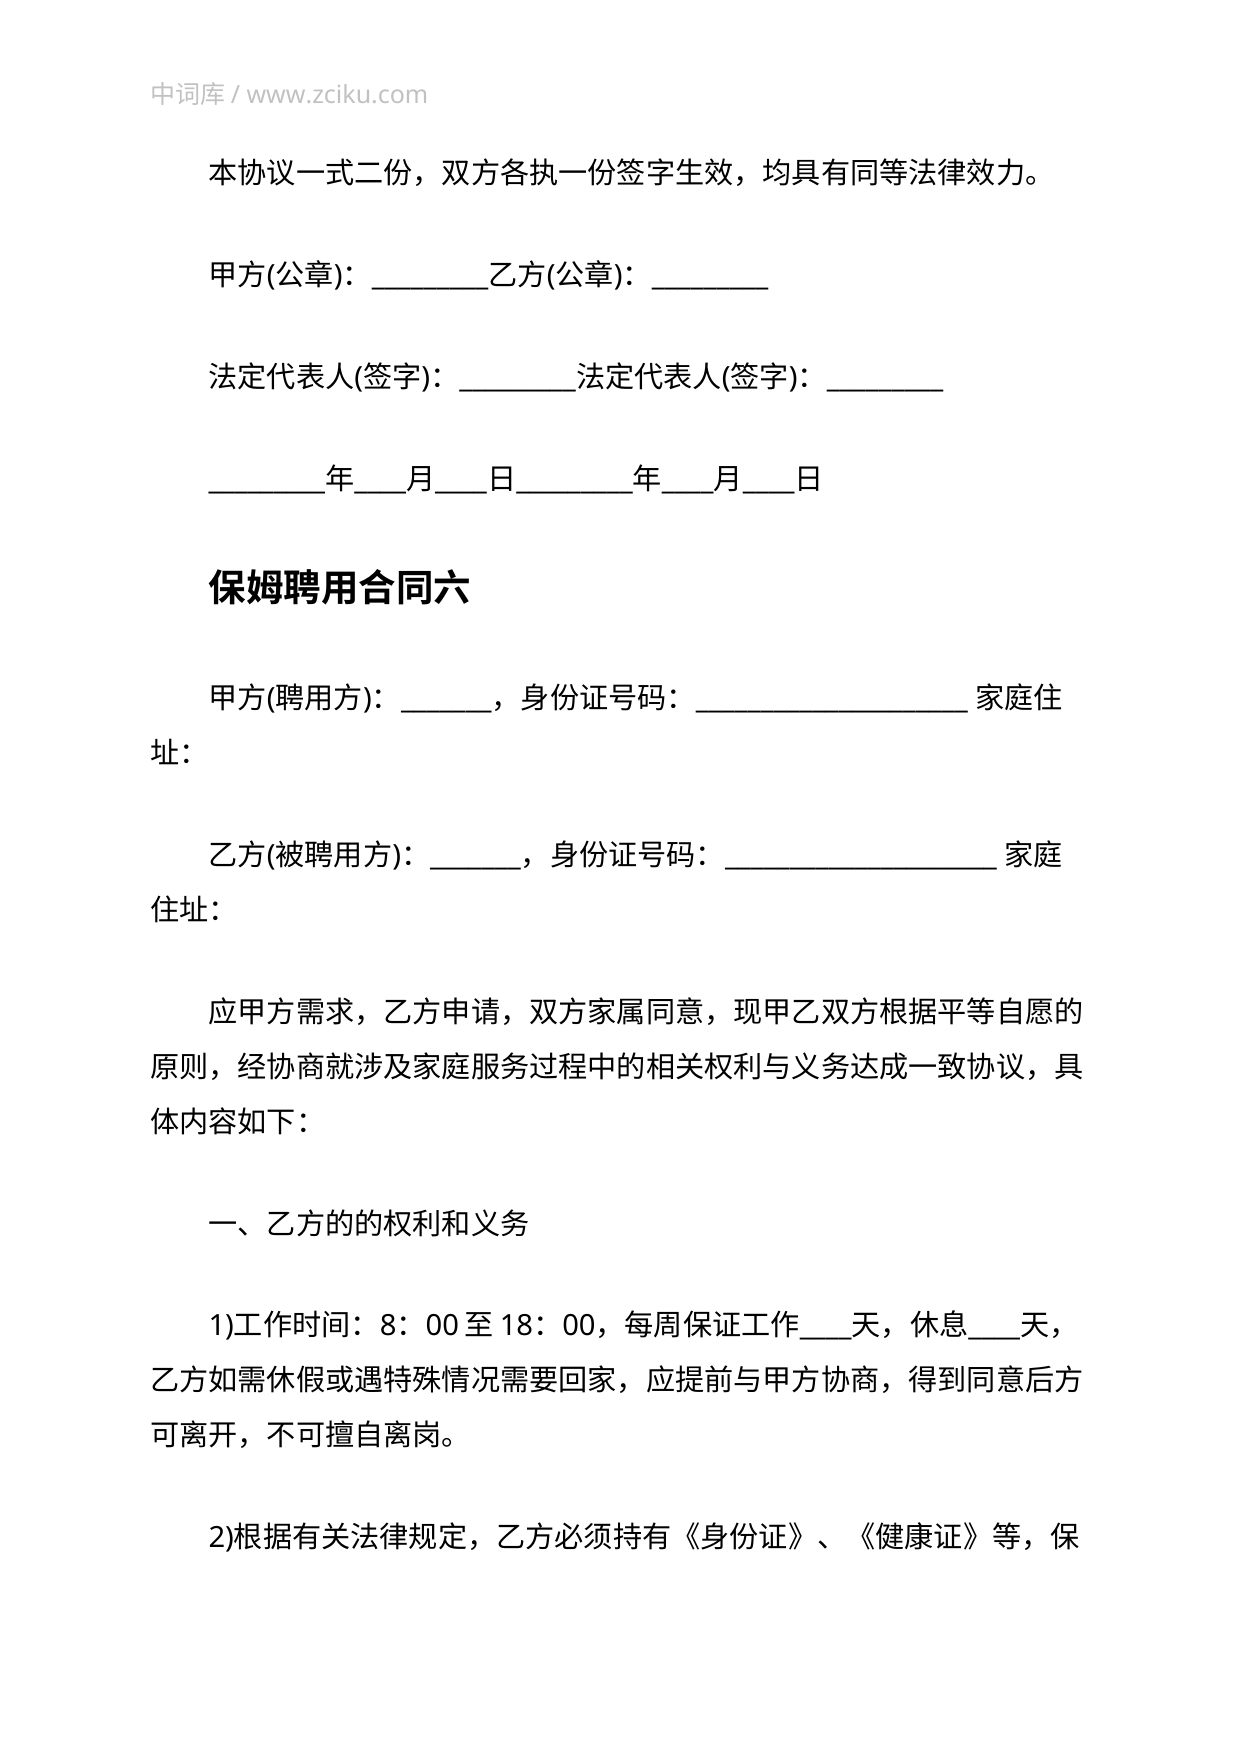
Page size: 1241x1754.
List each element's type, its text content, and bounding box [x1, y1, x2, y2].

text 乙方(被聘用方)：_______，身份证号码：_____________________ 家庭住址： [150, 832, 1090, 929]
text 本协议一式二份，双方各执一份签字生效，均具有同等法律效力。 [150, 150, 1090, 192]
text 1)工作时间：8：00至18：00，每周保证工作____天，休息____天，乙方如需休假或遇特殊情况需要回家，应提前与甲方协商，得到同意后方可离开，不可擅自离岗。 [150, 1302, 1090, 1454]
text 法定代表人(签字)：_________法定代表人(签字)：_________ [150, 354, 1090, 396]
text 一、乙方的的权利和义务 [150, 1200, 1090, 1242]
text 保姆聘用合同六 [150, 558, 1090, 612]
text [150, 1514, 1090, 1556]
text _________年____月____日_________年____月____日 [150, 456, 1090, 498]
text 应甲方需求，乙方申请，双方家属同意，现甲乙双方根据平等自愿的原则，经协商就涉及家庭服务过程中的相关权利与义务达成一致协议，具体内容如下： [150, 989, 1090, 1141]
text 甲方(公章)：_________乙方(公章)：_________ [150, 252, 1090, 294]
text 甲方(聘用方)：_______，身份证号码：_____________________ 家庭住址： [150, 675, 1090, 772]
